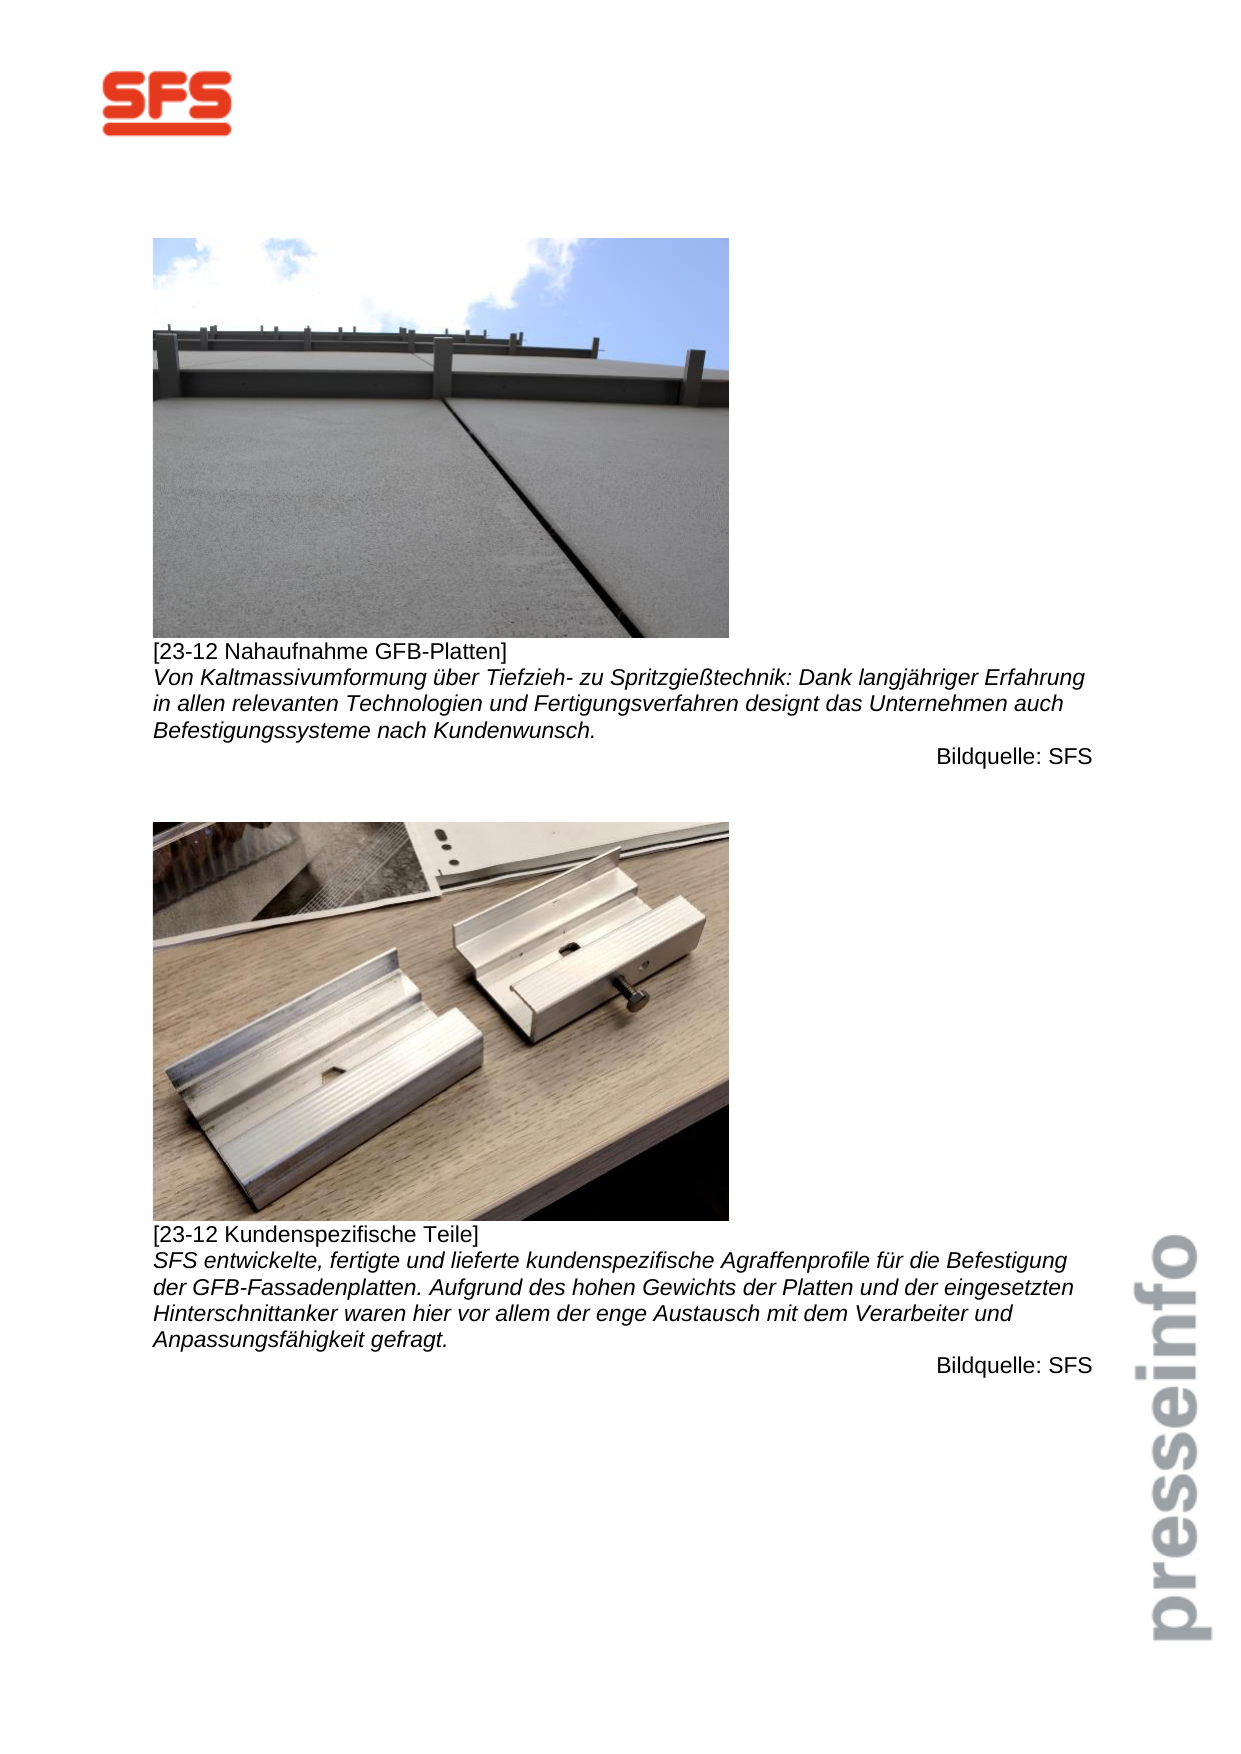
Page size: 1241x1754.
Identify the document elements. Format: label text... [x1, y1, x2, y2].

picture [152, 238, 729, 638]
picture [152, 822, 729, 1221]
text Bildquelle: SFS [153, 1352, 1092, 1379]
text Bildquelle: SFS [153, 743, 1092, 769]
text Von Kaltmassivumformung über Tiefzieh- zu Spritzgießtechnik: Dank langjähriger Erfahrung in allen relevanten Technologien und Fertigungsverfahren designt das Unternehmen auch Befestigungssysteme nach Kundenwunsch. [153, 664, 1092, 743]
text [23-12 Kundenspezifische Teile] [153, 1221, 1092, 1247]
text SFS entwickelte, fertigte und lieferte kundenspezifische Agraffenprofile für die Befestigung der GFB-Fassadenplatten. Aufgrund des hohen Gewichts der Platten und der eingesetzten Hinterschnittanker waren hier vor allem der enge Austausch mit dem Verarbeiter und Anpassungsfähigkeit gefragt. [153, 1247, 1092, 1352]
text [23-12 Nahaufnahme GFB-Platten] [153, 638, 1092, 664]
